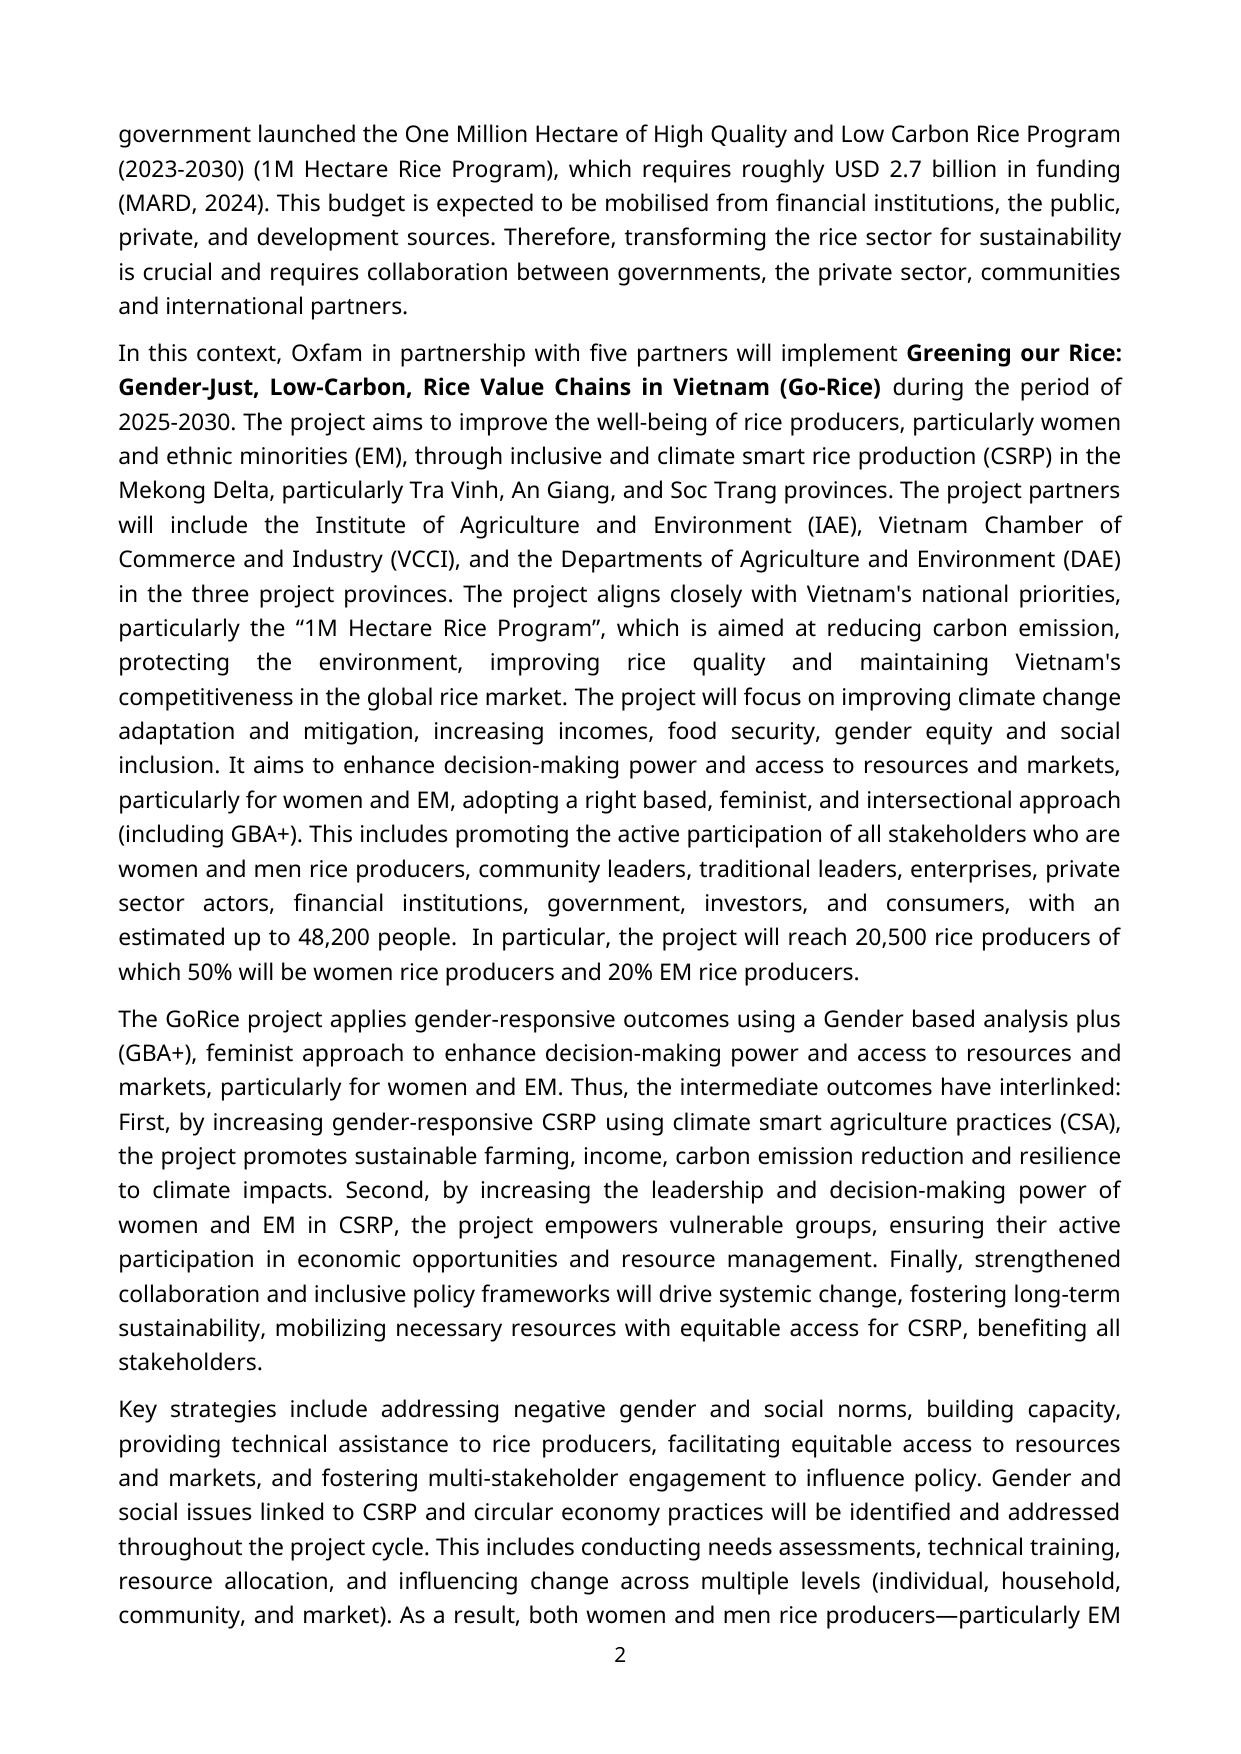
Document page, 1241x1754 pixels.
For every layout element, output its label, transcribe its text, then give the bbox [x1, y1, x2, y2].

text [118, 118, 1122, 321]
text In this context, Oxfam in partnership with five partners will implement Greening our Rice: Gender-Just, Low-Carbon, Rice Value Chains in Vietnam (Go-Rice) during the period of 2025-2030. The project aims to improve the well-being of rice producers, particularly women and ethnic minorities (EM), through inclusive and climate smart rice production (CSRP) in the Mekong Delta, particularly Tra Vinh, An Giang, and Soc Trang provinces. The project partners will include the Institute of Agriculture and Environment (IAE), Vietnam Chamber of Commerce and Industry (VCCI), and the Departments of Agriculture and Environment (DAE) in the three project provinces. The project aligns closely with Vietnam's national priorities, particularly the “1M Hectare Rice Program”, which is aimed at reducing carbon emission, protecting the environment, improving rice quality and maintaining Vietnam's competitiveness in the global rice market. The project will focus on improving climate change adaptation and mitigation, increasing incomes, food security, gender equity and social inclusion. It aims to enhance decision-making power and access to resources and markets, particularly for women and EM, adopting a right based, feminist, and intersectional approach (including GBA+). This includes promoting the active participation of all stakeholders who are women and men rice producers, community leaders, traditional leaders, enterprises, private sector actors, financial institutions, government, investors, and consumers, with an estimated up to 48,200 people. In particular, the project will reach 20,500 rice producers of which 50% will be women rice producers and 20% EM rice producers. [118, 337, 1122, 987]
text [118, 1393, 1122, 1631]
text The GoRice project applies gender-responsive outcomes using a Gender based analysis plus (GBA+), feminist approach to enhance decision-making power and access to resources and markets, particularly for women and EM. Thus, the intermediate outcomes have interlinked: First, by increasing gender-responsive CSRP using climate smart agriculture practices (CSA), the project promotes sustainable farming, income, carbon emission reduction and resilience to climate impacts. Second, by increasing the leadership and decision-making power of women and EM in CSRP, the project empowers vulnerable groups, ensuring their active participation in economic opportunities and resource management. Finally, strengthened collaboration and inclusive policy frameworks will drive systemic change, fostering long-term sustainability, mobilizing necessary resources with equitable access for CSRP, benefiting all stakeholders. [118, 1002, 1122, 1377]
